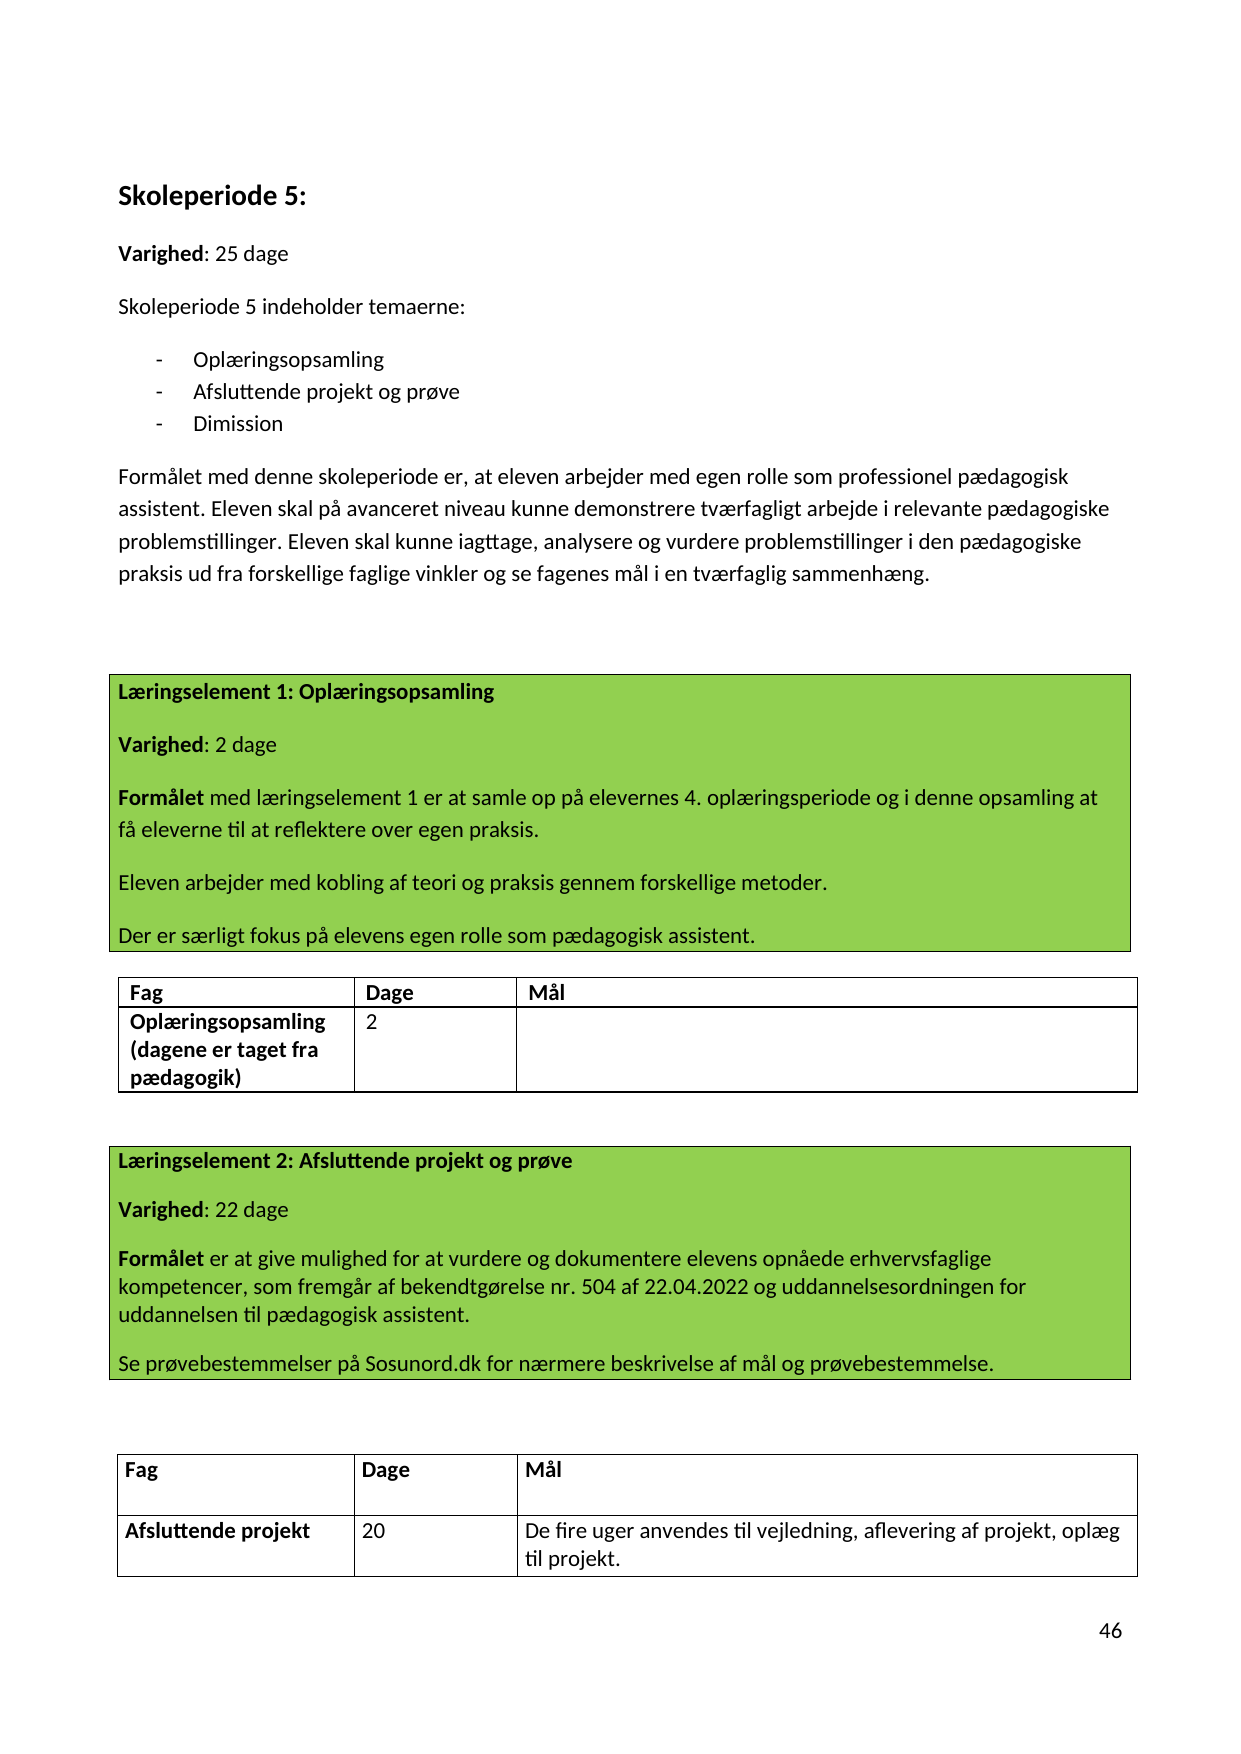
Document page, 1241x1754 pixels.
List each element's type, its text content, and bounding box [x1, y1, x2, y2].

list Oplæringsopsamling [156, 345, 1122, 373]
table_header Fag [119, 978, 354, 1006]
table_header Dage [355, 978, 516, 1006]
text Se prøvebestemmelser på Sosunord.dk for nærmere beskrivelse af mål og prøvebestemmelse. [110, 1348, 1130, 1379]
list Dimission [156, 409, 1122, 437]
table_cell 2 [355, 1008, 516, 1091]
text Varighed: 2 dage [110, 727, 1130, 758]
text Formålet med denne skoleperiode er, at eleven arbejder med egen rolle som professionel pædagogisk assistent. Eleven skal på avanceret niveau kunne demonstrere tværfagligt arbejde i relevante pædagogiske problemstillinger. Eleven skal kunne iagttage, analysere og vurdere problemstillinger i den pædagogiske praksis ud fra forskellige faglige vinkler og se fagenes mål i en tværfaglig sammenhæng. [118, 462, 1122, 587]
table_header Dage [355, 1455, 517, 1515]
table_cell Oplæringsopsamling (dagene er taget fra pædagogik) [119, 1008, 354, 1091]
text Eleven arbejder med kobling af teori og praksis gennem forskellige metoder. [110, 865, 1130, 896]
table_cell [518, 1516, 1137, 1576]
table_header Fag [118, 1455, 354, 1515]
text Læringselement 2: Afsluttende projekt og prøve [110, 1147, 1130, 1174]
table_header Mål [517, 978, 1137, 1006]
text Formålet med læringselement 1 er at samle op på elevernes 4. oplæringsperiode og i denne opsamling at få eleverne til at reflektere over egen praksis. [110, 780, 1130, 843]
text Formålet er at give mulighed for at vurdere og dokumentere elevens opnåede erhvervsfaglige kompetencer, som fremgår af bekendtgørelse nr. 504 af 22.04.2022 og uddannelsesordningen for uddannelsen til pædagogisk assistent. [110, 1243, 1130, 1328]
text Skoleperiode 5 indeholder temaerne: [118, 292, 1122, 320]
table_cell 20 [355, 1516, 517, 1576]
table_cell [517, 1008, 1137, 1091]
text Varighed: 25 dage [118, 239, 1122, 267]
table_cell Afsluttende projekt [118, 1516, 354, 1576]
table_header Mål [518, 1455, 1137, 1515]
text Varighed: 22 dage [110, 1194, 1130, 1223]
list Afsluttende projekt og prøve [156, 377, 1122, 405]
text Der er særligt fokus på elevens egen rolle som pædagogisk assistent. [110, 918, 1130, 951]
text Skoleperiode 5: [118, 177, 1122, 213]
text Læringselement 1: Oplæringsopsamling [110, 675, 1130, 705]
